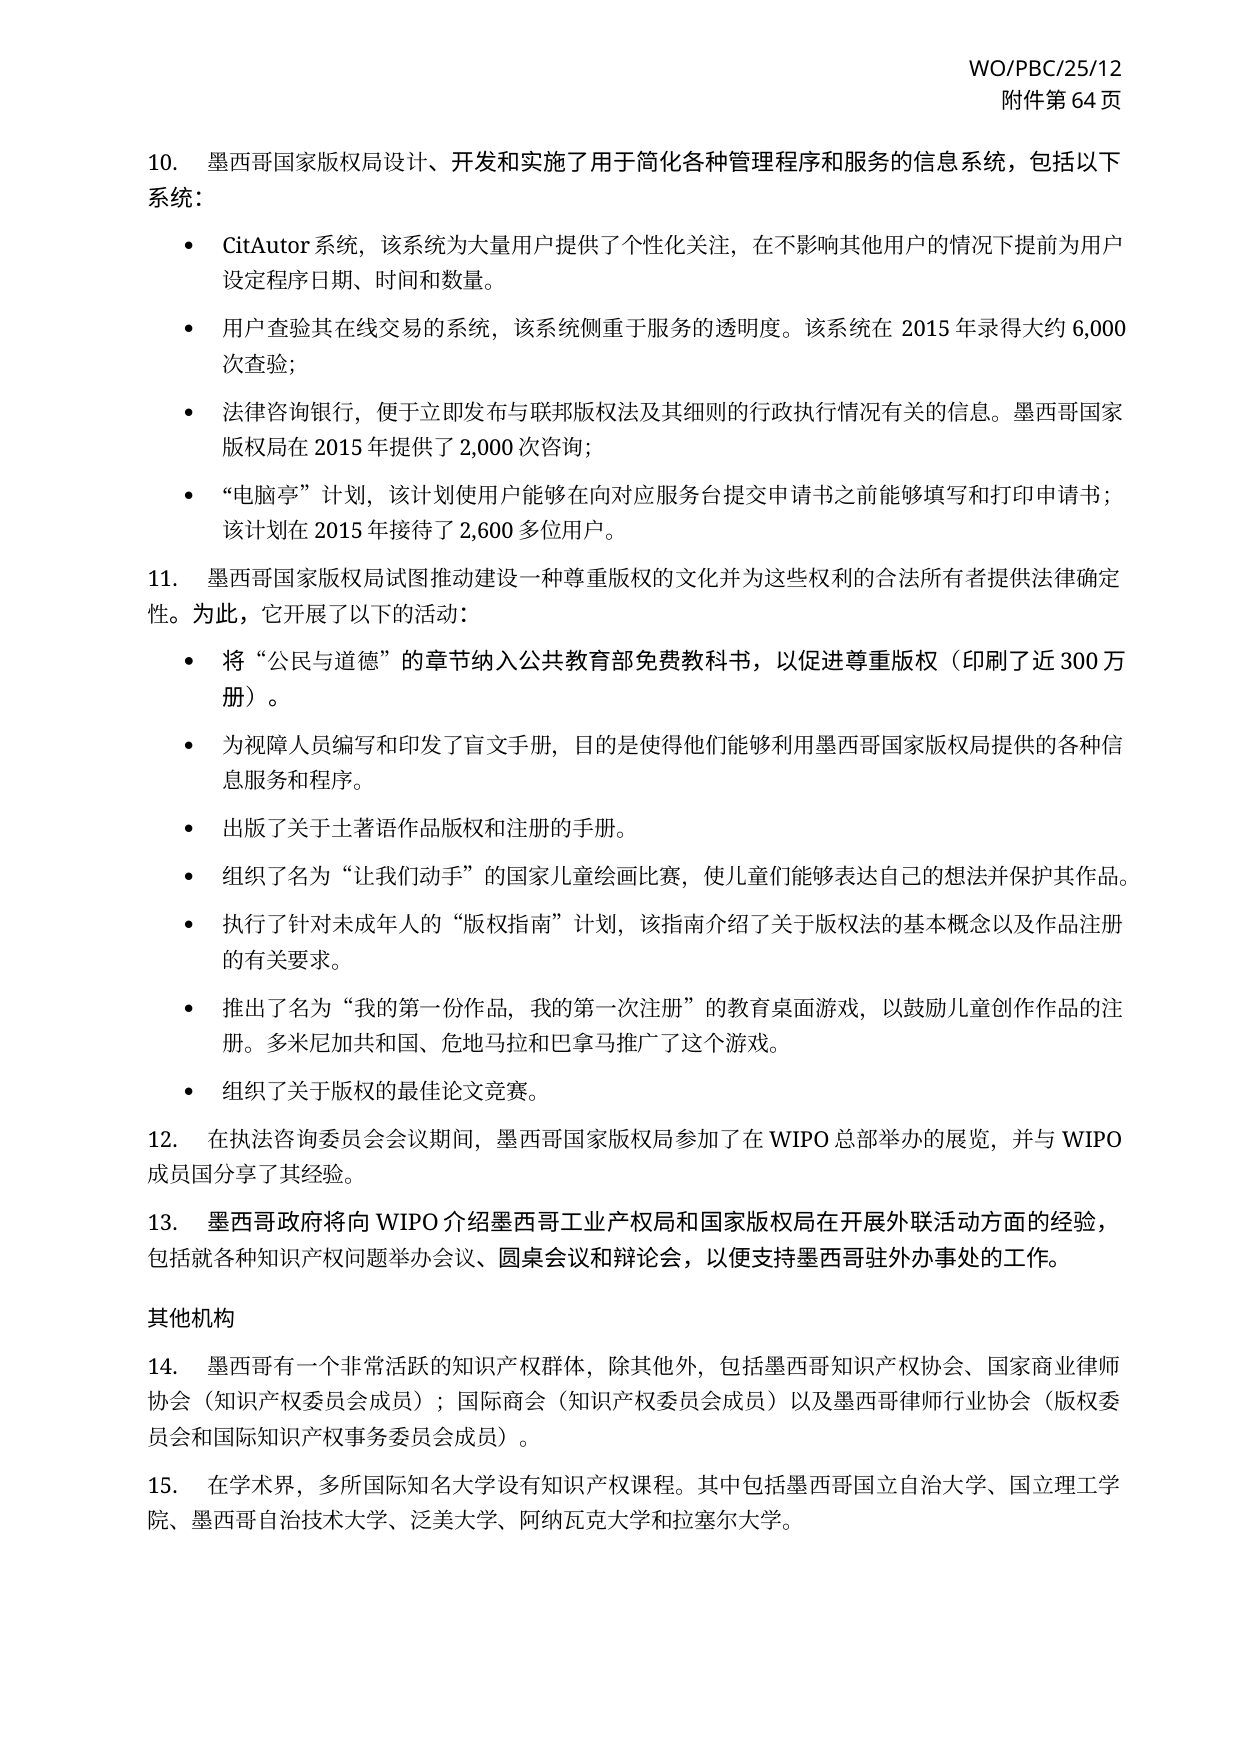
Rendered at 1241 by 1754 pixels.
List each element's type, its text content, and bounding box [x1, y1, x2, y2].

list 推出了名为“我的第一份作品，我的第一次注册”的教育桌面游戏，以鼓励儿童创作作品的注册。多米尼加共和国、危地马拉和巴拿马推广了这个游戏。 [185, 987, 1126, 1058]
list 用户查验其在线交易的系统，该系统侧重于服务的透明度。该系统在2015年录得大约6,000次查验； [185, 308, 1126, 378]
list 为视障人员编写和印发了盲文手册，目的是使得他们能够利用墨西哥国家版权局提供的各种信息服务和程序。 [185, 724, 1126, 795]
list 墨西哥有一个非常活跃的知识产权群体，除其他外，包括墨西哥知识产权协会、国家商业律师协会（知识产权委员会成员）；国际商会（知识产权委员会成员）以及墨西哥律师行业协会（版权委员会和国际知识产权事务委员会成员）。 [148, 1345, 1122, 1451]
list 法律咨询银行，便于立即发布与联邦版权法及其细则的行政执行情况有关的信息。墨西哥国家版权局在2015年提供了2,000次咨询； [185, 391, 1126, 462]
list 组织了名为“让我们动手”的国家儿童绘画比赛，使儿童们能够表达自己的想法并保护其作品。 [185, 856, 1126, 891]
text 其他机构 [148, 1297, 1122, 1333]
list 执行了针对未成年人的“版权指南”计划，该指南介绍了关于版权法的基本概念以及作品注册的有关要求。 [185, 903, 1126, 974]
list 在学术界，多所国际知名大学设有知识产权课程。其中包括墨西哥国立自治大学、国立理工学院、墨西哥自治技术大学、泛美大学、阿纳瓦克大学和拉塞尔大学。 [148, 1464, 1122, 1535]
list 墨西哥国家版权局试图推动建设一种尊重版权的文化并为这些权利的合法所有者提供法律确定性。为此，它开展了以下的活动： [148, 558, 1122, 628]
list 墨西哥政府将向WIPO介绍墨西哥工业产权局和国家版权局在开展外联活动方面的经验，包括就各种知识产权问题举办会议、圆桌会议和辩论会，以便支持墨西哥驻外办事处的工作。 [148, 1201, 1122, 1272]
list 组织了关于版权的最佳论文竞赛。 [185, 1070, 1126, 1106]
list 在执法咨询委员会会议期间，墨西哥国家版权局参加了在WIPO总部举办的展览，并与WIPO成员国分享了其经验。 [148, 1118, 1122, 1189]
list “电脑亭”计划，该计划使用户能够在向对应服务台提交申请书之前能够填写和打印申请书；该计划在2015年接待了2,600多位用户。 [185, 474, 1126, 545]
list 出版了关于土著语作品版权和注册的手册。 [185, 808, 1126, 843]
list 将“公民与道德”的章节纳入公共教育部免费教科书，以促进尊重版权（印刷了近300万册）。 [185, 641, 1126, 712]
list 墨西哥国家版权局设计、开发和实施了用于简化各种管理程序和服务的信息系统，包括以下系统： [148, 141, 1122, 212]
list CitAutor系统，该系统为大量用户提供了个性化关注，在不影响其他用户的情况下提前为用户设定程序日期、时间和数量。 [185, 224, 1126, 295]
